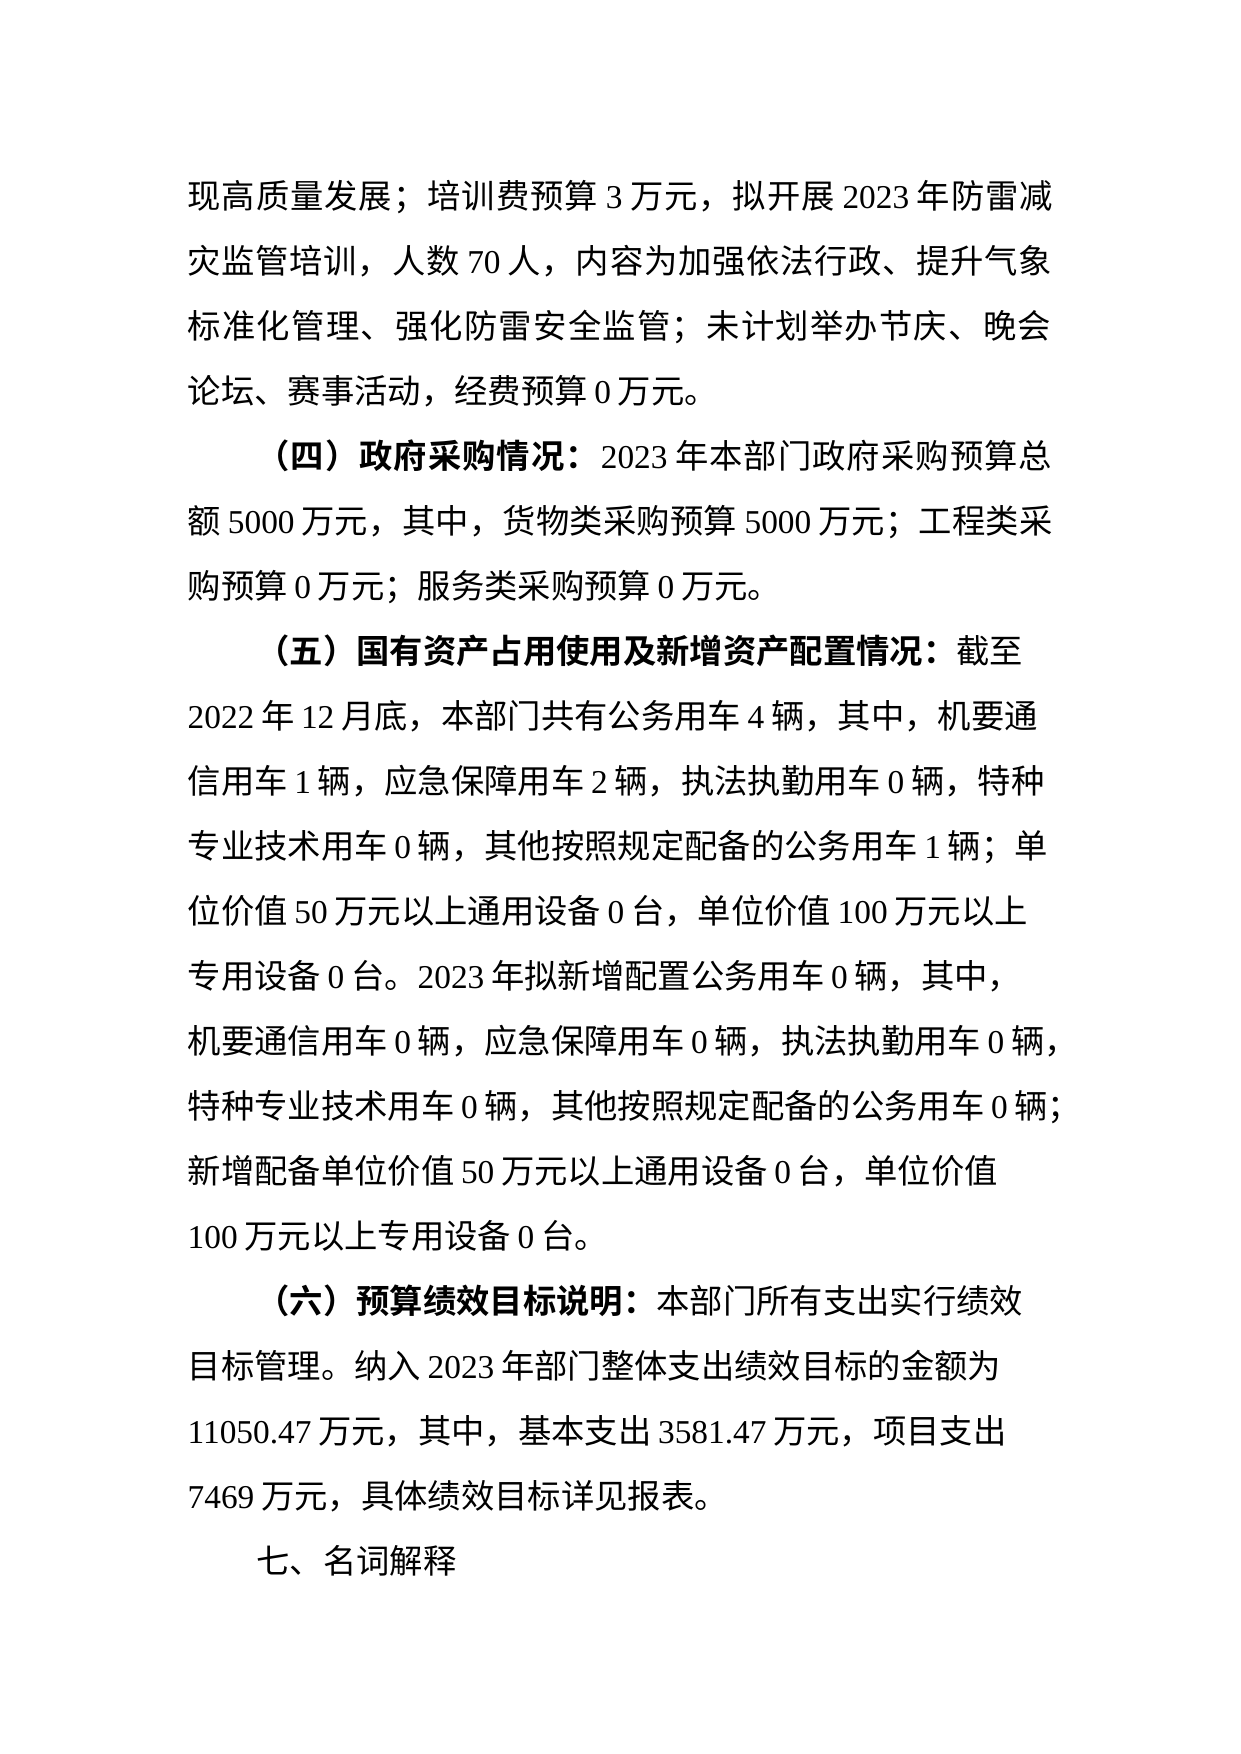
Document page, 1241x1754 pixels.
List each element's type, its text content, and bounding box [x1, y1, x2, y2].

text （四）政府采购情况：2023年本部门政府采购预算总额5000万元，其中，货物类采购预算5000万元；工程类采购预算0万元；服务类采购预算0万元。 [187, 422, 1053, 617]
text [187, 162, 1053, 422]
text 七、名词解释 [187, 1527, 1053, 1592]
text （六）预算绩效目标说明：本部门所有支出实行绩效目标管理。纳入2023年部门整体支出绩效目标的金额为11050.47万元，其中，基本支出3581.47万元，项目支出7469万元，具体绩效目标详见报表。 [187, 1267, 1053, 1527]
text （五）国有资产占用使用及新增资产配置情况：截至2022年12月底，本部门共有公务用车4辆，其中，机要通信用车1辆，应急保障用车2辆，执法执勤用车0辆，特种专业技术用车0辆，其他按照规定配备的公务用车1辆；单位价值50万元以上通用设备0台，单位价值100万元以上专用设备0台。2023年拟新增配置公务用车0辆，其中，机要通信用车0辆，应急保障用车0辆，执法执勤用车0辆，特种专业技术用车0辆，其他按照规定配备的公务用车0辆；新增配备单位价值50万元以上通用设备0台，单位价值100万元以上专用设备0台。 [187, 617, 1053, 1267]
